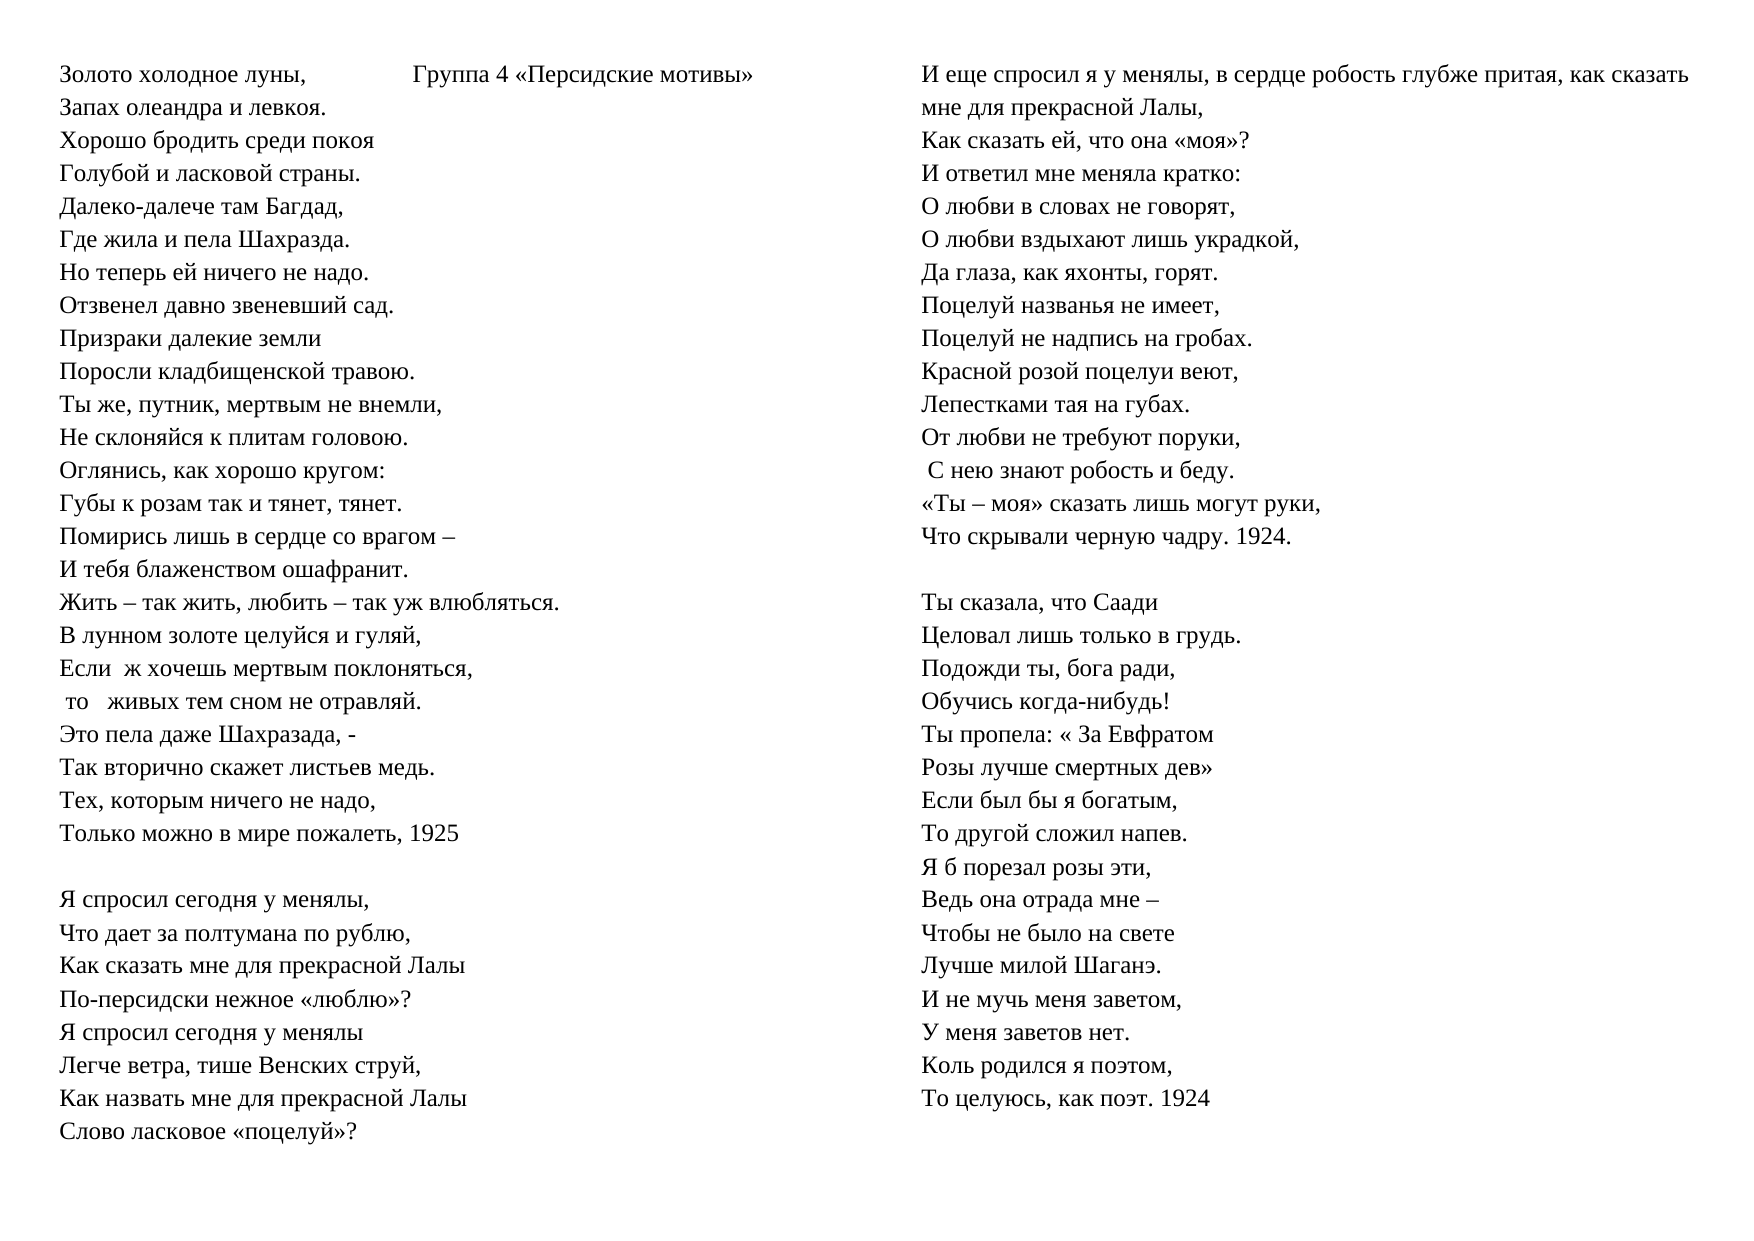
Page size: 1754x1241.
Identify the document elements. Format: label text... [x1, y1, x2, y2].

text Помирись лишь в сердце со врагом – [59, 521, 847, 550]
text Розы лучше смертных дев» [921, 752, 1709, 781]
text Коль родился я поэтом, [921, 1050, 1709, 1078]
text Лепестками тая на губах. [921, 389, 1709, 418]
text Если ж хочешь мертвым поклоняться, [59, 653, 847, 682]
text Это пела даже Шахразада, - [59, 719, 847, 748]
text По-персидски нежное «люблю»? [59, 984, 847, 1012]
text О любви вздыхают лишь украдкой, [921, 224, 1709, 253]
text Как сказать мне для прекрасной Лалы [59, 951, 847, 979]
text то живых тем сном не отравляй. [59, 686, 847, 715]
text Поцелуй не надпись на гробах. [921, 323, 1709, 352]
text Как сказать ей, что она «моя»? [921, 125, 1709, 154]
text И тебя блаженством ошафранит. [59, 554, 847, 583]
text Я б порезал розы эти, [921, 852, 1709, 880]
text То другой сложил напев. [921, 818, 1709, 847]
text Я спросил сегодня у менялы [59, 1017, 847, 1045]
text Где жила и пела Шахразда. [59, 224, 847, 253]
text Что скрывали черную чадру. 1924. [921, 521, 1709, 550]
text О любви в словах не говорят, [921, 191, 1709, 220]
text Ты же, путник, мертвым не внемли, [59, 389, 847, 418]
text То целуюсь, как поэт. 1924 [921, 1083, 1709, 1111]
text Легче ветра, тише Венских струй, [59, 1050, 847, 1078]
text Как назвать мне для прекрасной Лалы [59, 1083, 847, 1111]
text Я спросил сегодня у менялы, [59, 884, 847, 913]
text У меня заветов нет. [921, 1017, 1709, 1045]
text Не склоняйся к плитам головою. [59, 422, 847, 451]
text В лунном золоте целуйся и гуляй, [59, 620, 847, 649]
text И еще спросил я у менялы, в сердце робость глубже притая, как сказать мне для прекрасной Лалы, [921, 59, 1709, 121]
text И не мучь меня заветом, [921, 984, 1709, 1012]
text И ответил мне меняла кратко: [921, 158, 1709, 187]
text Поцелуй названья не имеет, [921, 290, 1709, 319]
text Но теперь ей ничего не надо. [59, 257, 847, 286]
text Только можно в мире пожалеть, 1925 [59, 818, 847, 847]
text «Ты – моя» сказать лишь могут руки, [921, 488, 1709, 517]
text Оглянись, как хорошо кругом: [59, 455, 847, 484]
text Да глаза, как яхонты, горят. [921, 257, 1709, 286]
text Далеко-далече там Багдад, [59, 191, 847, 220]
text Целовал лишь только в грудь. [921, 620, 1709, 649]
text Отзвенел давно звеневший сад. [59, 290, 847, 319]
text Губы к розам так и тянет, тянет. [59, 488, 847, 517]
text Слово ласковое «поцелуй»? [59, 1116, 847, 1144]
text Запах олеандра и левкоя. [59, 92, 847, 121]
text Голубой и ласковой страны. [59, 158, 847, 187]
text Поросли кладбищенской травою. [59, 356, 847, 385]
text Чтобы не было на свете [921, 918, 1709, 946]
text Жить – так жить, любить – так уж влюбляться. [59, 587, 847, 616]
text Подожди ты, бога ради, [921, 653, 1709, 682]
text От любви не требуют поруки, [921, 422, 1709, 451]
text Призраки далекие земли [59, 323, 847, 352]
text Красной розой поцелуи веют, [921, 356, 1709, 385]
text Что дает за полтумана по рублю, [59, 918, 847, 946]
text Тех, которым ничего не надо, [59, 786, 847, 814]
text Ведь она отрада мне – [921, 884, 1709, 913]
text С нею знают робость и беду. [921, 455, 1709, 484]
text Обучись когда-нибудь! [921, 686, 1709, 715]
text Если был бы я богатым, [921, 786, 1709, 814]
text Ты пропела: « За Евфратом [921, 719, 1709, 748]
text Ты сказала, что Саади [921, 587, 1709, 616]
text Лучше милой Шаганэ. [921, 951, 1709, 979]
text Золото холодное луны, Группа 4 «Персидские мотивы» [59, 59, 847, 88]
text Так вторично скажет листьев медь. [59, 752, 847, 781]
text Хорошо бродить среди покоя [59, 125, 847, 154]
